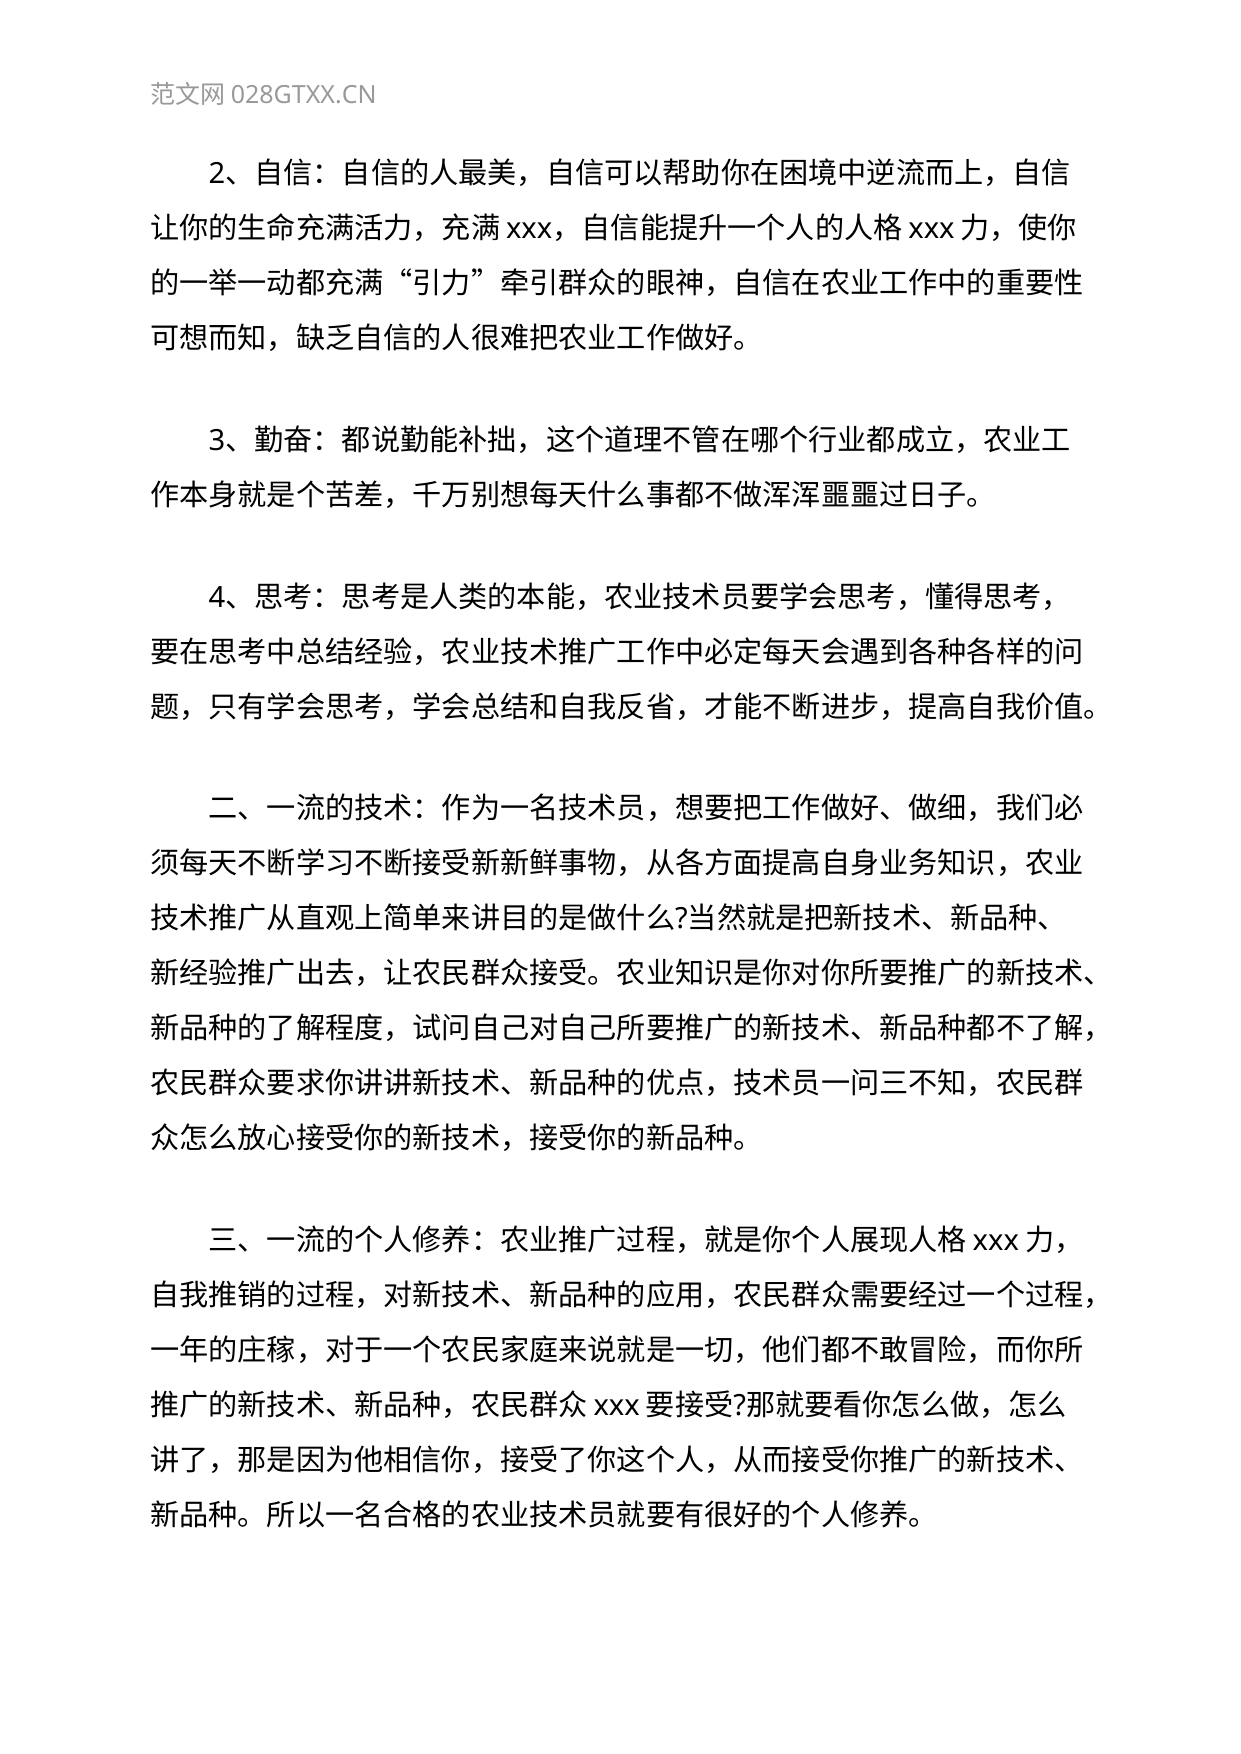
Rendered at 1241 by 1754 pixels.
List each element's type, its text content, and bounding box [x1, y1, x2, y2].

text 3、勤奋：都说勤能补拙，这个道理不管在哪个行业都成立，农业工作本身就是个苦差，千万别想每天什么事都不做浑浑噩噩过日子。 [150, 417, 1090, 514]
text 三、一流的个人修养：农业推广过程，就是你个人展现人格xxx力，自我推销的过程，对新技术、新品种的应用，农民群众需要经过一个过程，一年的庄稼，对于一个农民家庭来说就是一切，他们都不敢冒险，而你所推广的新技术、新品种，农民群众xxx要接受?那就要看你怎么做，怎么讲了，那是因为他相信你，接受了你这个人，从而接受你推广的新技术、新品种。所以一名合格的农业技术员就要有很好的个人修养。 [150, 1216, 1090, 1533]
text 二、一流的技术：作为一名技术员，想要把工作做好、做细，我们必须每天不断学习不断接受新新鲜事物，从各方面提高自身业务知识，农业技术推广从直观上简单来讲目的是做什么?当然就是把新技术、新品种、新经验推广出去，让农民群众接受。农业知识是你对你所要推广的新技术、新品种的了解程度，试问自己对自己所要推广的新技术、新品种都不了解，农民群众要求你讲讲新技术、新品种的优点，技术员一问三不知，农民群众怎么放心接受你的新技术，接受你的新品种。 [150, 785, 1090, 1157]
text 4、思考：思考是人类的本能，农业技术员要学会思考，懂得思考，要在思考中总结经验，农业技术推广工作中必定每天会遇到各种各样的问题，只有学会思考，学会总结和自我反省，才能不断进步，提高自我价值。 [150, 573, 1090, 726]
text 2、自信：自信的人最美，自信可以帮助你在困境中逆流而上，自信让你的生命充满活力，充满xxx，自信能提升一个人的人格xxx力，使你的一举一动都充满“引力”牵引群众的眼神，自信在农业工作中的重要性可想而知，缺乏自信的人很难把农业工作做好。 [150, 150, 1090, 357]
